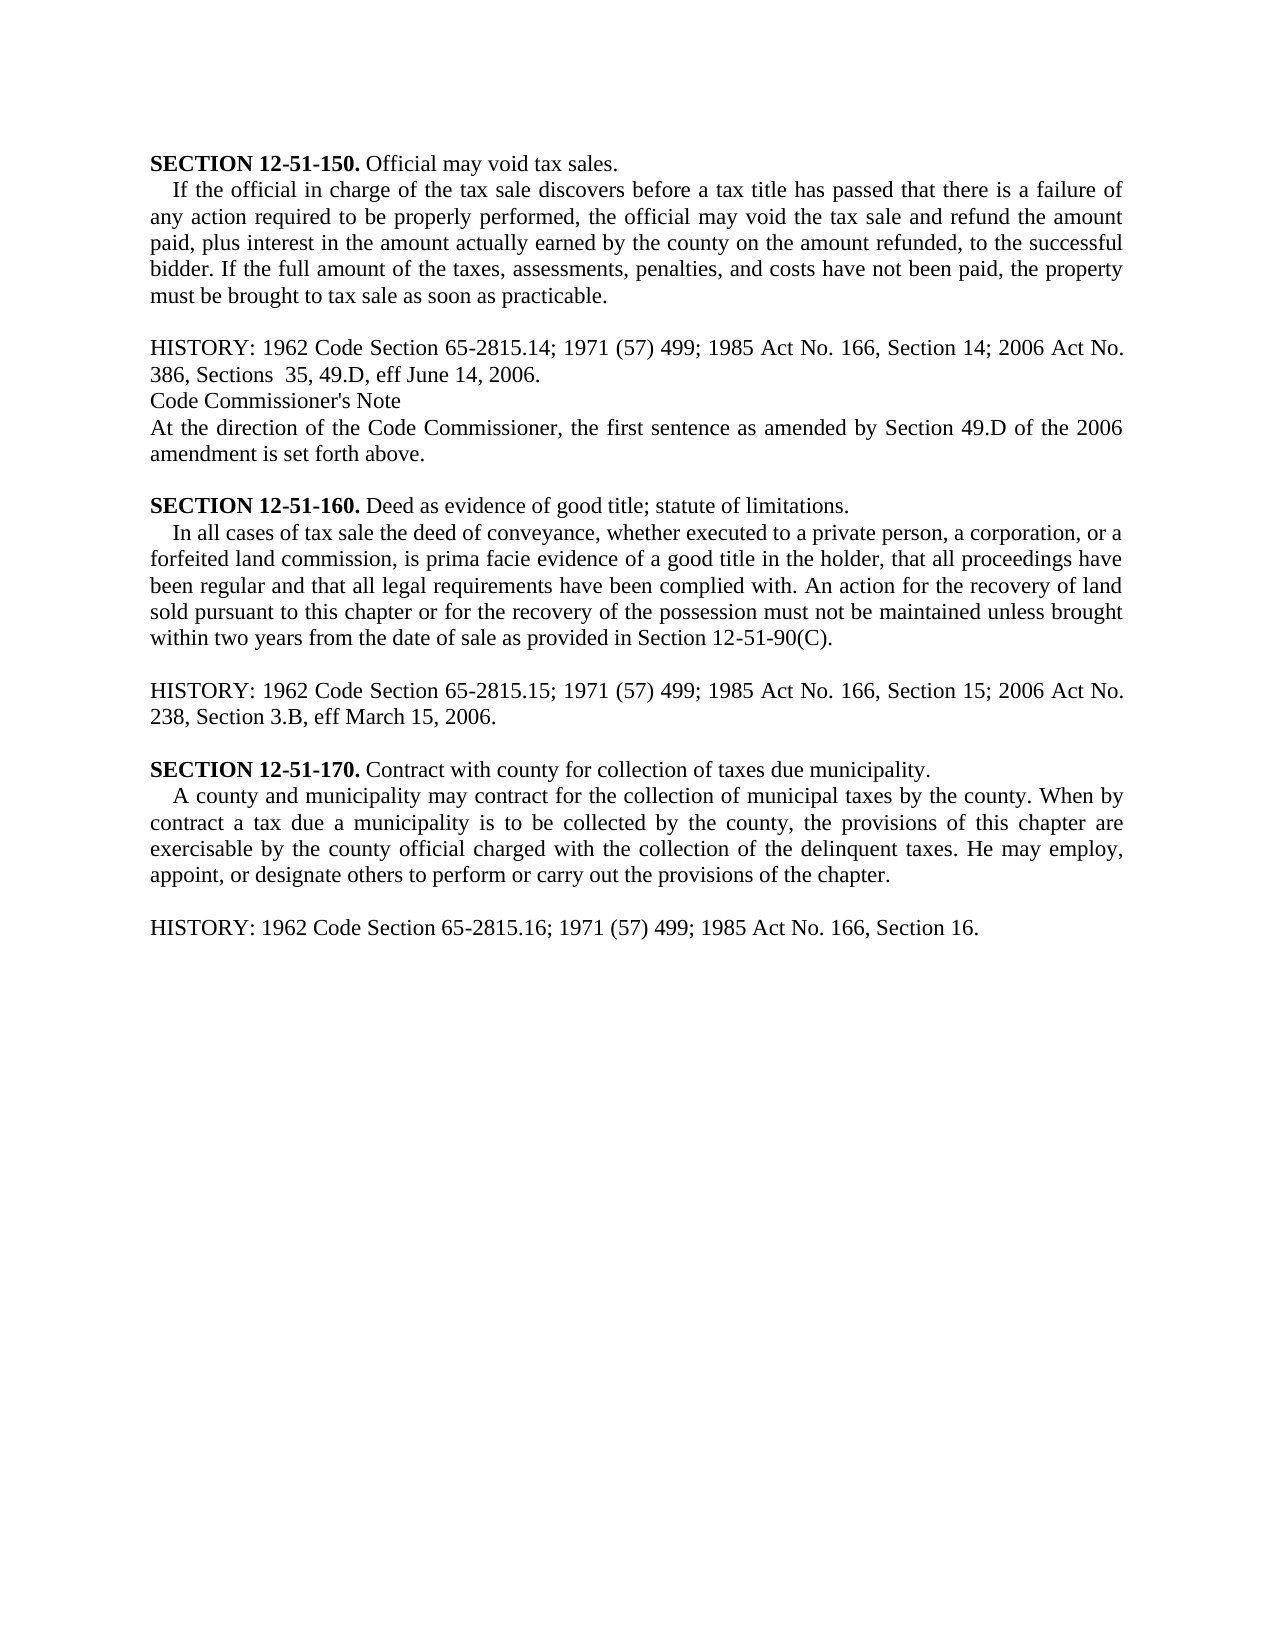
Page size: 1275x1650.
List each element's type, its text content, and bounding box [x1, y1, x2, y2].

text At the direction of the Code Commissioner, the first sentence as amended by Section 49.D of the 2006 amendment is set forth above. [150, 413, 1125, 466]
text In all cases of tax sale the deed of conveyance, whether executed to a private person, a corporation, or a forfeited land commission, is prima facie evidence of a good title in the holder, that all proceedings have been regular and that all legal requirements have been complied with. An action for the recovery of land sold pursuant to this chapter or for the recovery of the possession must not be maintained unless brought within two years from the date of sale as provided in Section 12-51-90(C). [150, 519, 1125, 651]
text A county and municipality may contract for the collection of municipal taxes by the county. When by contract a tax due a municipality is to be collected by the county, the provisions of this chapter are exercisable by the county official charged with the collection of the delinquent taxes. He may employ, appoint, or designate others to perform or carry out the provisions of the chapter. [150, 782, 1125, 888]
text If the official in charge of the tax sale discovers before a tax title has passed that there is a failure of any action required to be properly performed, the official may void the tax sale and refund the amount paid, plus interest in the amount actually earned by the county on the amount refunded, to the successful bidder. If the full amount of the taxes, assessments, penalties, and costs have not been paid, the property must be brought to tax sale as soon as practicable. [150, 176, 1125, 308]
text HISTORY: 1962 Code Section 65-2815.15; 1971 (57) 499; 1985 Act No. 166, Section 15; 2006 Act No. 238, Section 3.B, eff March 15, 2006. [150, 677, 1125, 730]
text SECTION 12-51-160. Deed as evidence of good title; statute of limitations. [150, 493, 1125, 519]
text Code Commissioner's Note [150, 387, 1125, 413]
text HISTORY: 1962 Code Section 65-2815.14; 1971 (57) 499; 1985 Act No. 166, Section 14; 2006 Act No. 386, Sections 35, 49.D, eff June 14, 2006. [150, 334, 1125, 387]
text HISTORY: 1962 Code Section 65-2815.16; 1971 (57) 499; 1985 Act No. 166, Section 16. [150, 914, 1125, 941]
text SECTION 12-51-170. Contract with county for collection of taxes due municipality. [150, 756, 1125, 782]
text SECTION 12-51-150. Official may void tax sales. [150, 150, 1125, 176]
